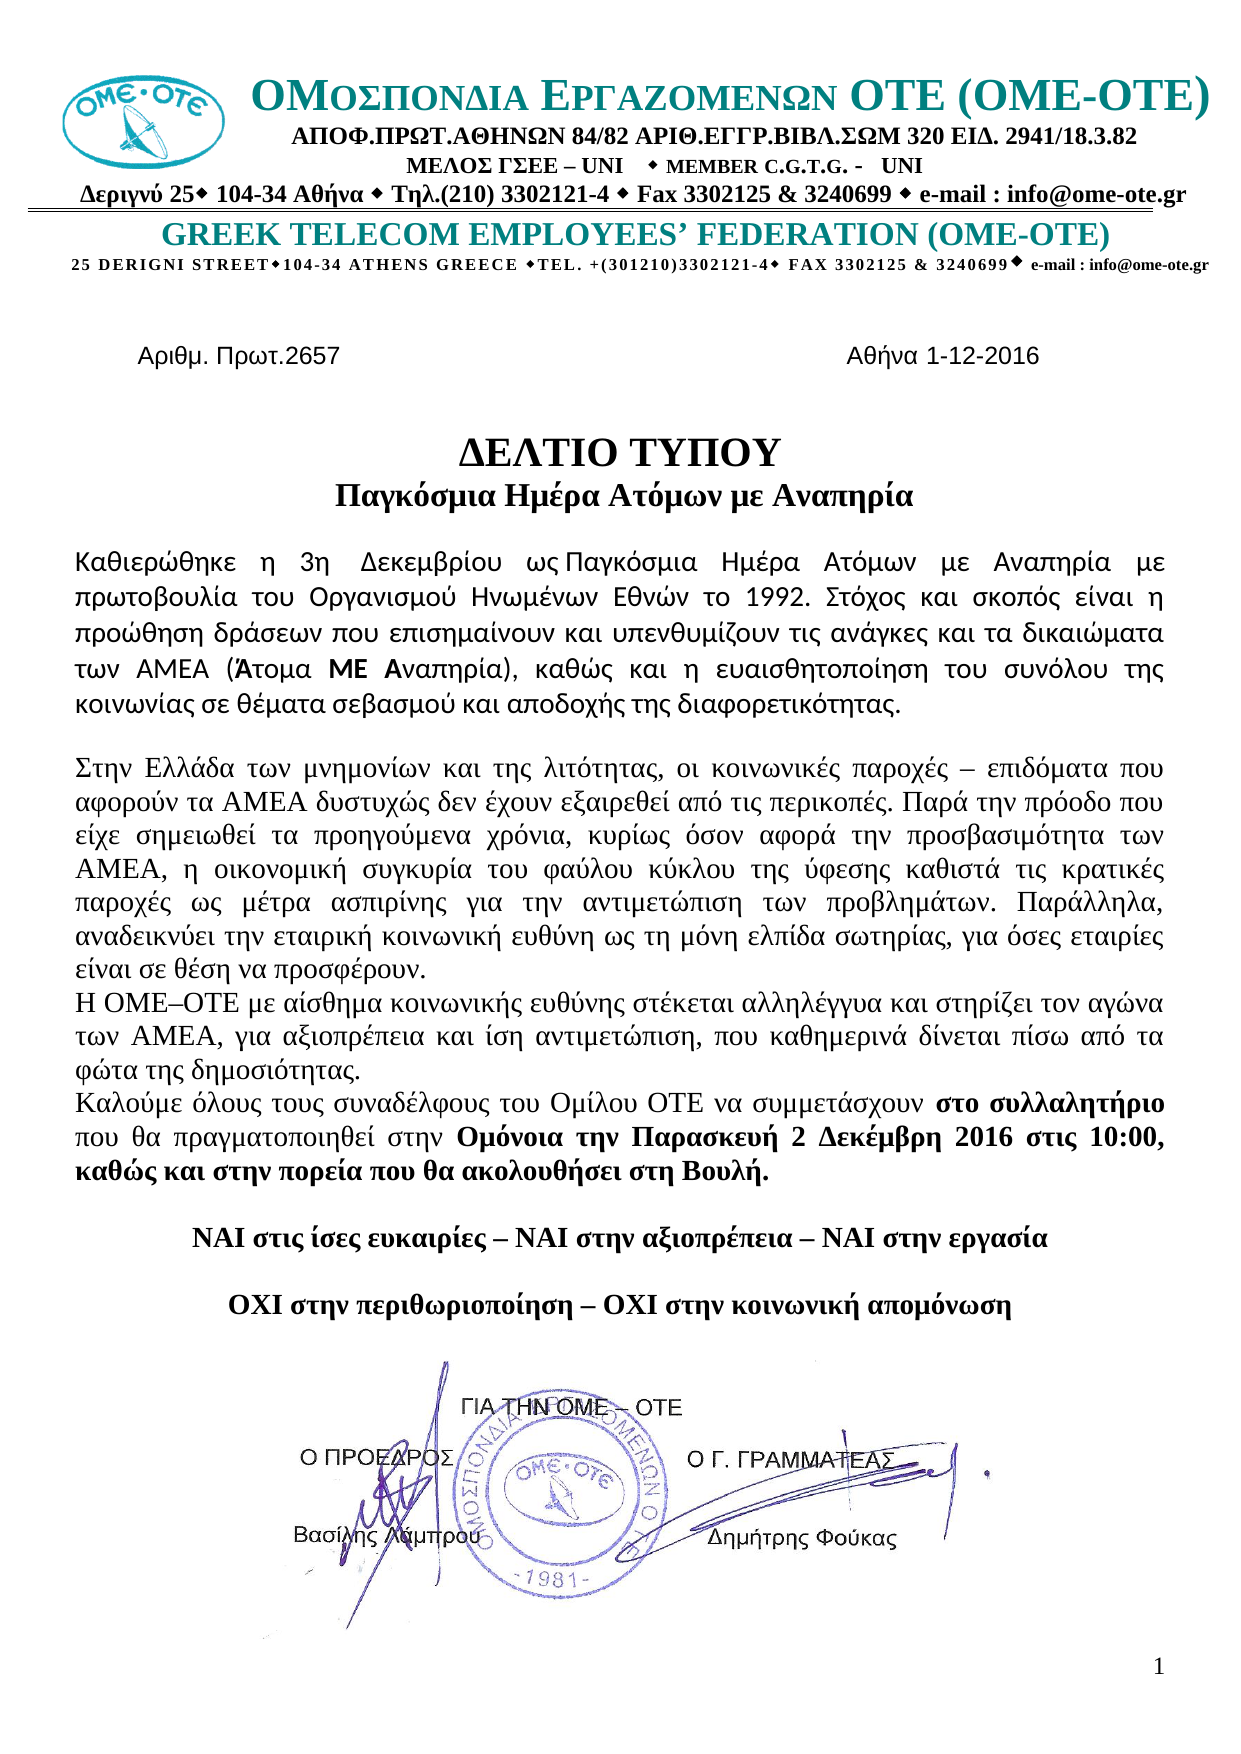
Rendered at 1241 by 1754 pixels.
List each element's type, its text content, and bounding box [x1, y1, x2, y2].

picture [62, 75, 232, 169]
text Αριθμ. Πρωτ.2657 Αθήνα 1-12-2016 [75, 341, 1165, 370]
picture [237, 1349, 1003, 1639]
text Καλούμε όλους τους συναδέλφους του Ομίλου ΟΤΕ να συμμετάσχουν στο συλλαλητήριο που θα πραγματοποιηθεί στην Ομόνοια την Παρασκευή 2 Δεκέμβρη 2016 στις 10:00, καθώς και στην πορεία που θα ακολουθήσει στη Βουλή. [75, 1086, 1165, 1186]
text Στην Ελλάδα των μνημονίων και της λιτότητας, οι κοινωνικές παροχές – επιδόματα που αφορούν τα ΑΜΕΑ δυστυχώς δεν έχουν εξαιρεθεί από τις περικοπές. Παρά την πρόοδο που είχε σημειωθεί τα προηγούμενα χρόνια, κυρίως όσον αφορά την προσβασιμότητα των ΑΜΕΑ, η οικονομική συγκυρία του φαύλου κύκλου της ύφεσης καθιστά τις κρατικές παροχές ως μέτρα ασπιρίνης για την αντιμετώπιση των προβλημάτων. Παράλληλα, αναδεικνύει την εταιρική κοινωνική ευθύνη ως τη μόνη ελπίδα σωτηρίας, για όσες εταιρίες είναι σε θέση να προσφέρουν. [75, 750, 1165, 985]
text Παγκόσμια Ημέρα Ατόμων με Αναπηρία [75, 475, 1165, 514]
text Kαθιερώθηκε η 3η Δεκεμβρίου ως Παγκόσμια Ημέρα Ατόμων με Αναπηρία με πρωτοβουλία του Οργανισμού Ηνωμένων Εθνών το 1992. Στόχος και σκοπός είναι η προώθηση δράσεων που επισημαίνουν και υπενθυμίζουν τις ανάγκες και τα δικαιώματα των ΑΜΕΑ (Άτομα ΜΕ Αναπηρία), καθώς και η ευαισθητοποίηση του συνόλου της κοινωνίας σε θέματα σεβασμού και αποδοχής της διαφορετικότητας. [75, 543, 1165, 721]
text ΔΕΛΤΙΟ ΤΥΠΟΥ [75, 427, 1165, 475]
text ΝΑΙ στις ίσες ευκαιρίες – ΝΑΙ στην αξιοπρέπεια – ΝΑΙ στην εργασία ΟΧΙ στην περιθωριοποίηση – ΟΧΙ στην κοινωνική απομόνωση [75, 1186, 1165, 1320]
text Η ΟΜΕ–ΟΤΕ με αίσθημα κοινωνικής ευθύνης στέκεται αλληλέγγυα και στηρίζει τον αγώνα των ΑΜΕΑ, για αξιοπρέπεια και ίση αντιμετώπιση, που καθημερινά δίνεται πίσω από τα φώτα της δημοσιότητας. [75, 985, 1165, 1086]
